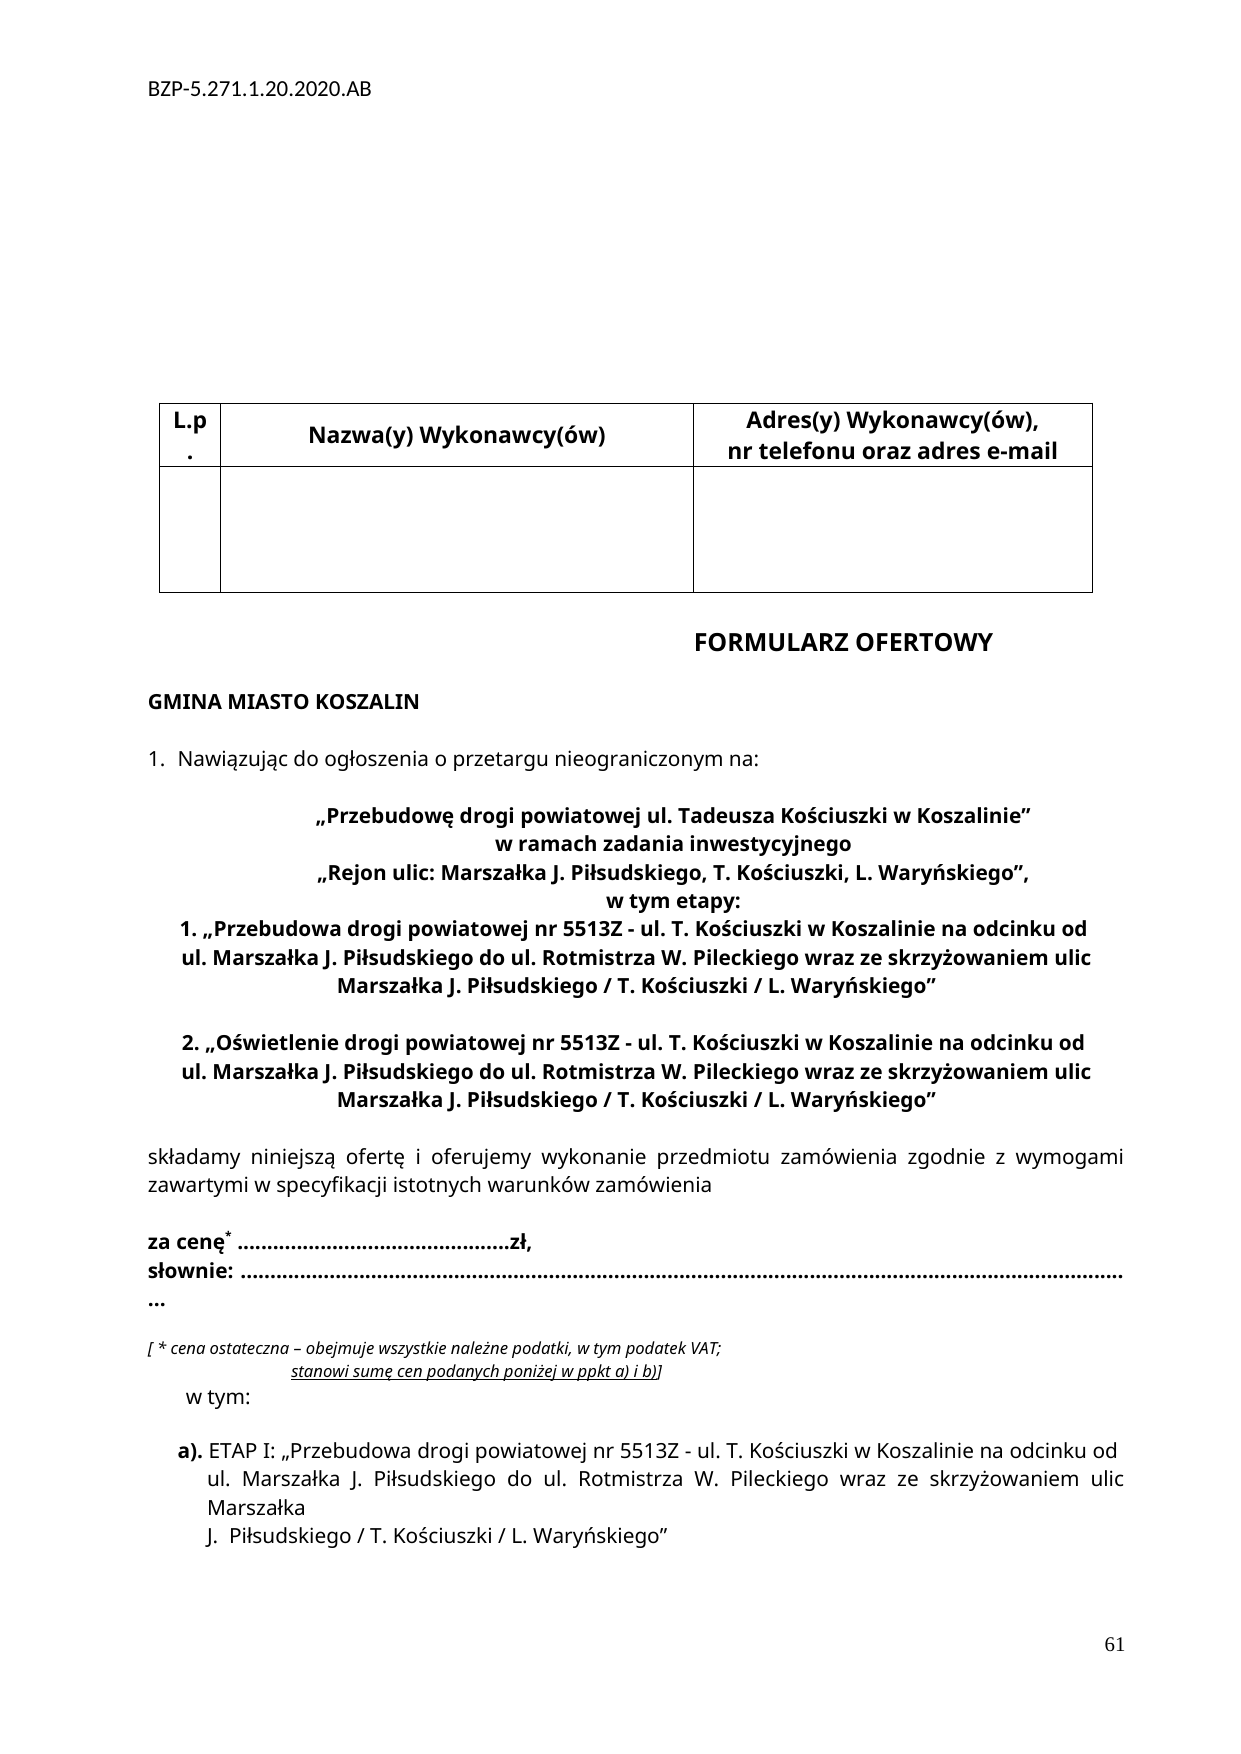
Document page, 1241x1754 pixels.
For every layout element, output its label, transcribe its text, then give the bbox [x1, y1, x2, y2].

list Nawiązując do ogłoszenia o przetargu nieograniczonym na: [148, 744, 1125, 772]
text „Przebudowę drogi powiatowej ul. Tadeusza Kościuszki w Koszalinie” [221, 801, 1125, 829]
text w ramach zadania inwestycyjnego [221, 829, 1125, 858]
table_header Adres(y) Wykonawcy(ów), nr telefonu oraz adres e-mail [694, 404, 1092, 466]
text [ * cena ostateczna – obejmuje wszystkie należne podatki, w tym podatek VAT; [148, 1337, 1125, 1359]
text a). ETAP I: „Przebudowa drogi powiatowej nr 5513Z - ul. T. Kościuszki w Koszalinie na odcinku od ul. Marszałka J. Piłsudskiego do ul. Rotmistrza W. Pileckiego wraz ze skrzyżowaniem ulic Marszałka J. Piłsudskiego / T. Kościuszki / L. Waryńskiego” [177, 1436, 1125, 1550]
text stanowi sumę cen podanych poniżej w ppkt a) i b)] [148, 1359, 1125, 1382]
table_cell [694, 467, 1092, 592]
text 1. „Przebudowa drogi powiatowej nr 5513Z - ul. T. Kościuszki w Koszalinie na odcinku od ul. Marszałka J. Piłsudskiego do ul. Rotmistrza W. Pileckiego wraz ze skrzyżowaniem ulic Marszałka J. Piłsudskiego / T. Kościuszki / L. Waryńskiego” [148, 914, 1125, 1000]
text „Rejon ulic: Marszałka J. Piłsudskiego, T. Kościuszki, L. Waryńskiego”, [221, 858, 1125, 886]
title FORMULARZ OFERTOWY [148, 624, 1125, 659]
table_cell [221, 467, 693, 592]
table_header Nazwa(y) Wykonawcy(ów) [221, 404, 693, 466]
text składamy niniejszą ofertę i oferujemy wykonanie przedmiotu zamówienia zgodnie z wymogami zawartymi w specyfikacji istotnych warunków zamówienia [148, 1142, 1125, 1199]
subtitle GMINA MIASTO KOSZALIN [148, 687, 1125, 716]
text za cenę* ..............................................zł, [148, 1227, 1125, 1256]
text w tym: [148, 1382, 1125, 1411]
table_header L.p. [160, 404, 220, 466]
text w tym etapy: [221, 886, 1125, 914]
text 2. „Oświetlenie drogi powiatowej nr 5513Z - ul. T. Kościuszki w Koszalinie na odcinku od ul. Marszałka J. Piłsudskiego do ul. Rotmistrza W. Pileckiego wraz ze skrzyżowaniem ulic Marszałka J. Piłsudskiego / T. Kościuszki / L. Waryńskiego” [148, 1028, 1125, 1114]
table_cell [160, 467, 220, 592]
text słownie: ........................................................................................................................................................ [148, 1256, 1125, 1313]
